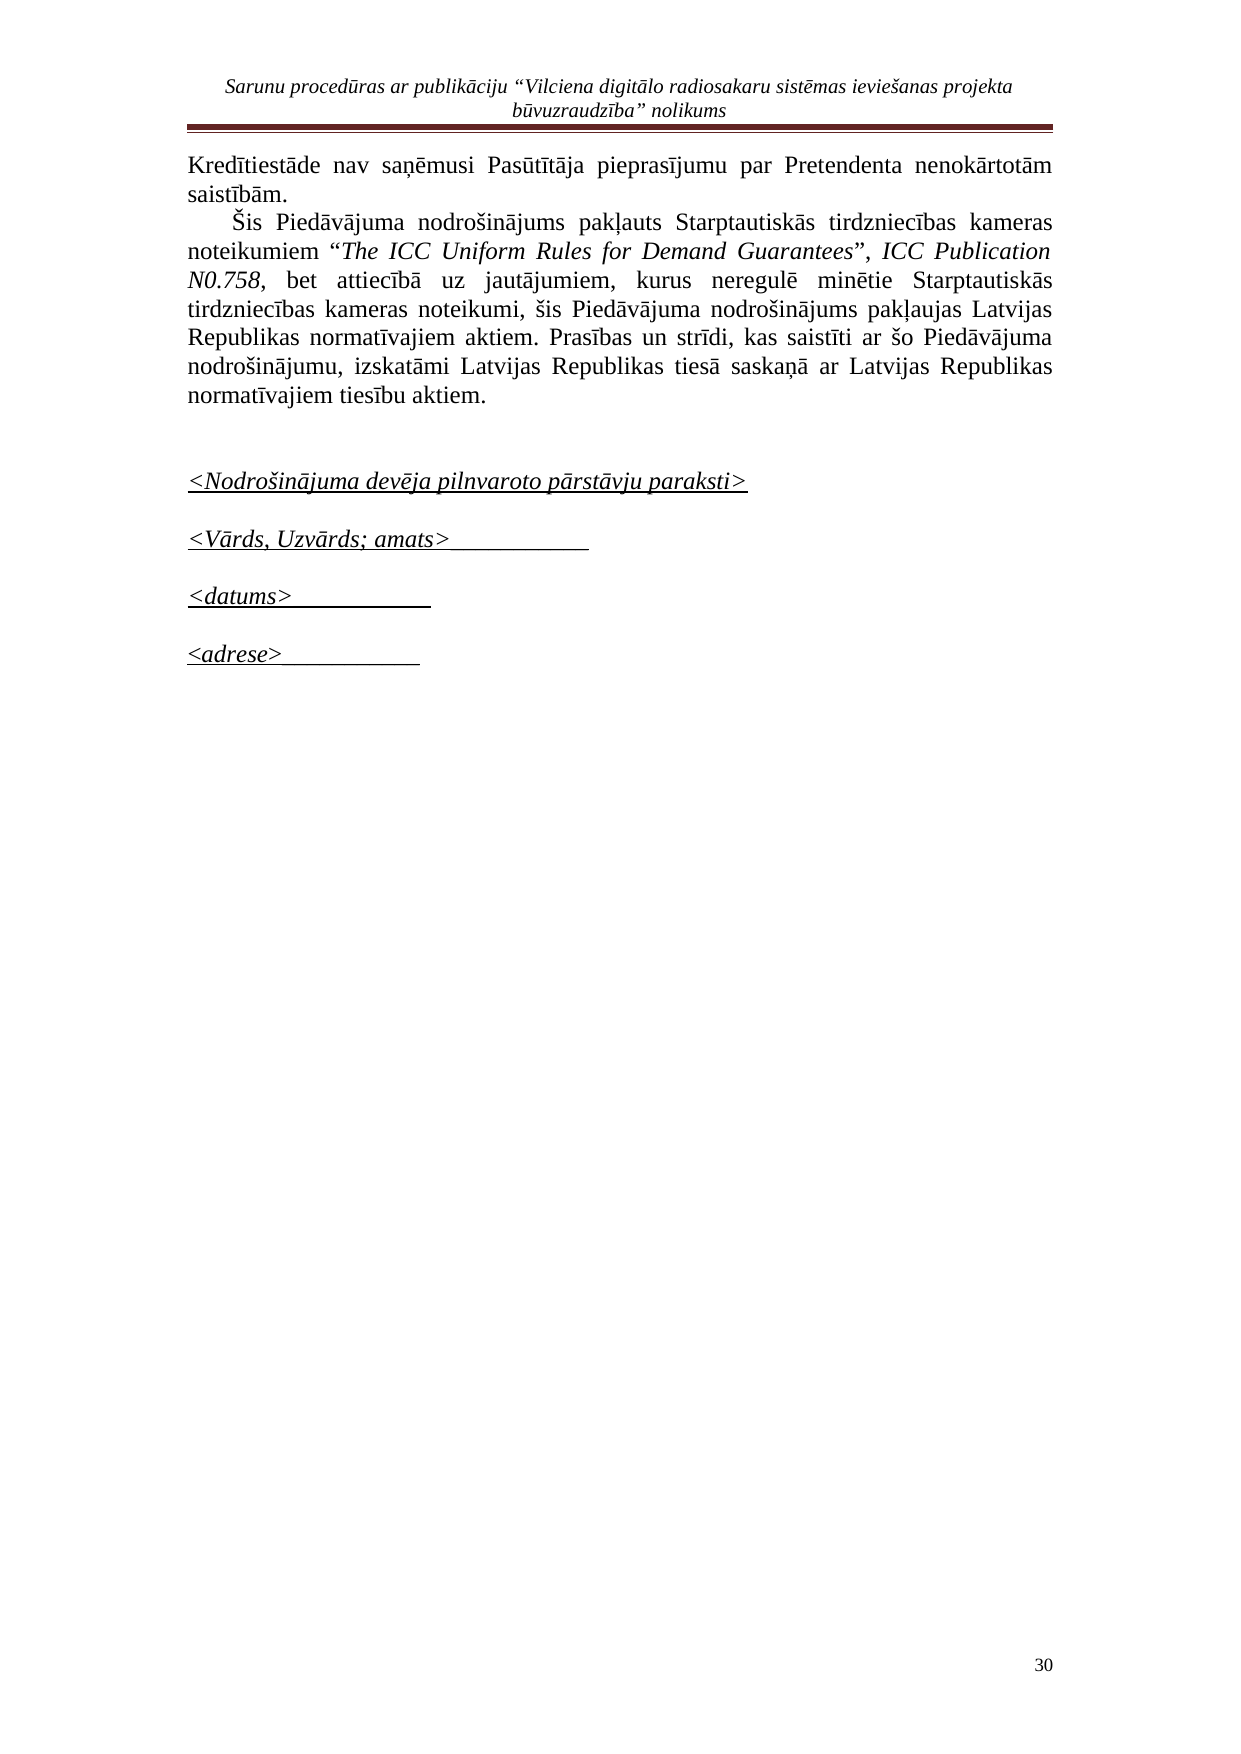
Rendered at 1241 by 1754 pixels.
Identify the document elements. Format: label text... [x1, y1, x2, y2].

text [187, 150, 1053, 207]
text <datums>___________ [187, 581, 1053, 610]
text <Nodrošinājuma devēja pilnvaroto pārstāvju paraksti> [187, 466, 1053, 495]
text <Vārds, Uzvārds; amats>___________ [187, 524, 1053, 552]
text <adrese>___________ [187, 639, 1053, 667]
text Šis Piedāvājuma nodrošinājums pakļauts Starptautiskās tirdzniecības kameras noteikumiem “The ICC Uniform Rules for Demand Guarantees”, ICC Publication N0.758, bet attiecībā uz jautājumiem, kurus neregulē minētie Starptautiskās tirdzniecības kameras noteikumi, šis Piedāvājuma nodrošinājums pakļaujas Latvijas Republikas normatīvajiem aktiem. Prasības un strīdi, kas saistīti ar šo Piedāvājuma nodrošinājumu, izskatāmi Latvijas Republikas tiesā saskaņā ar Latvijas Republikas normatīvajiem tiesību aktiem. [187, 207, 1053, 409]
